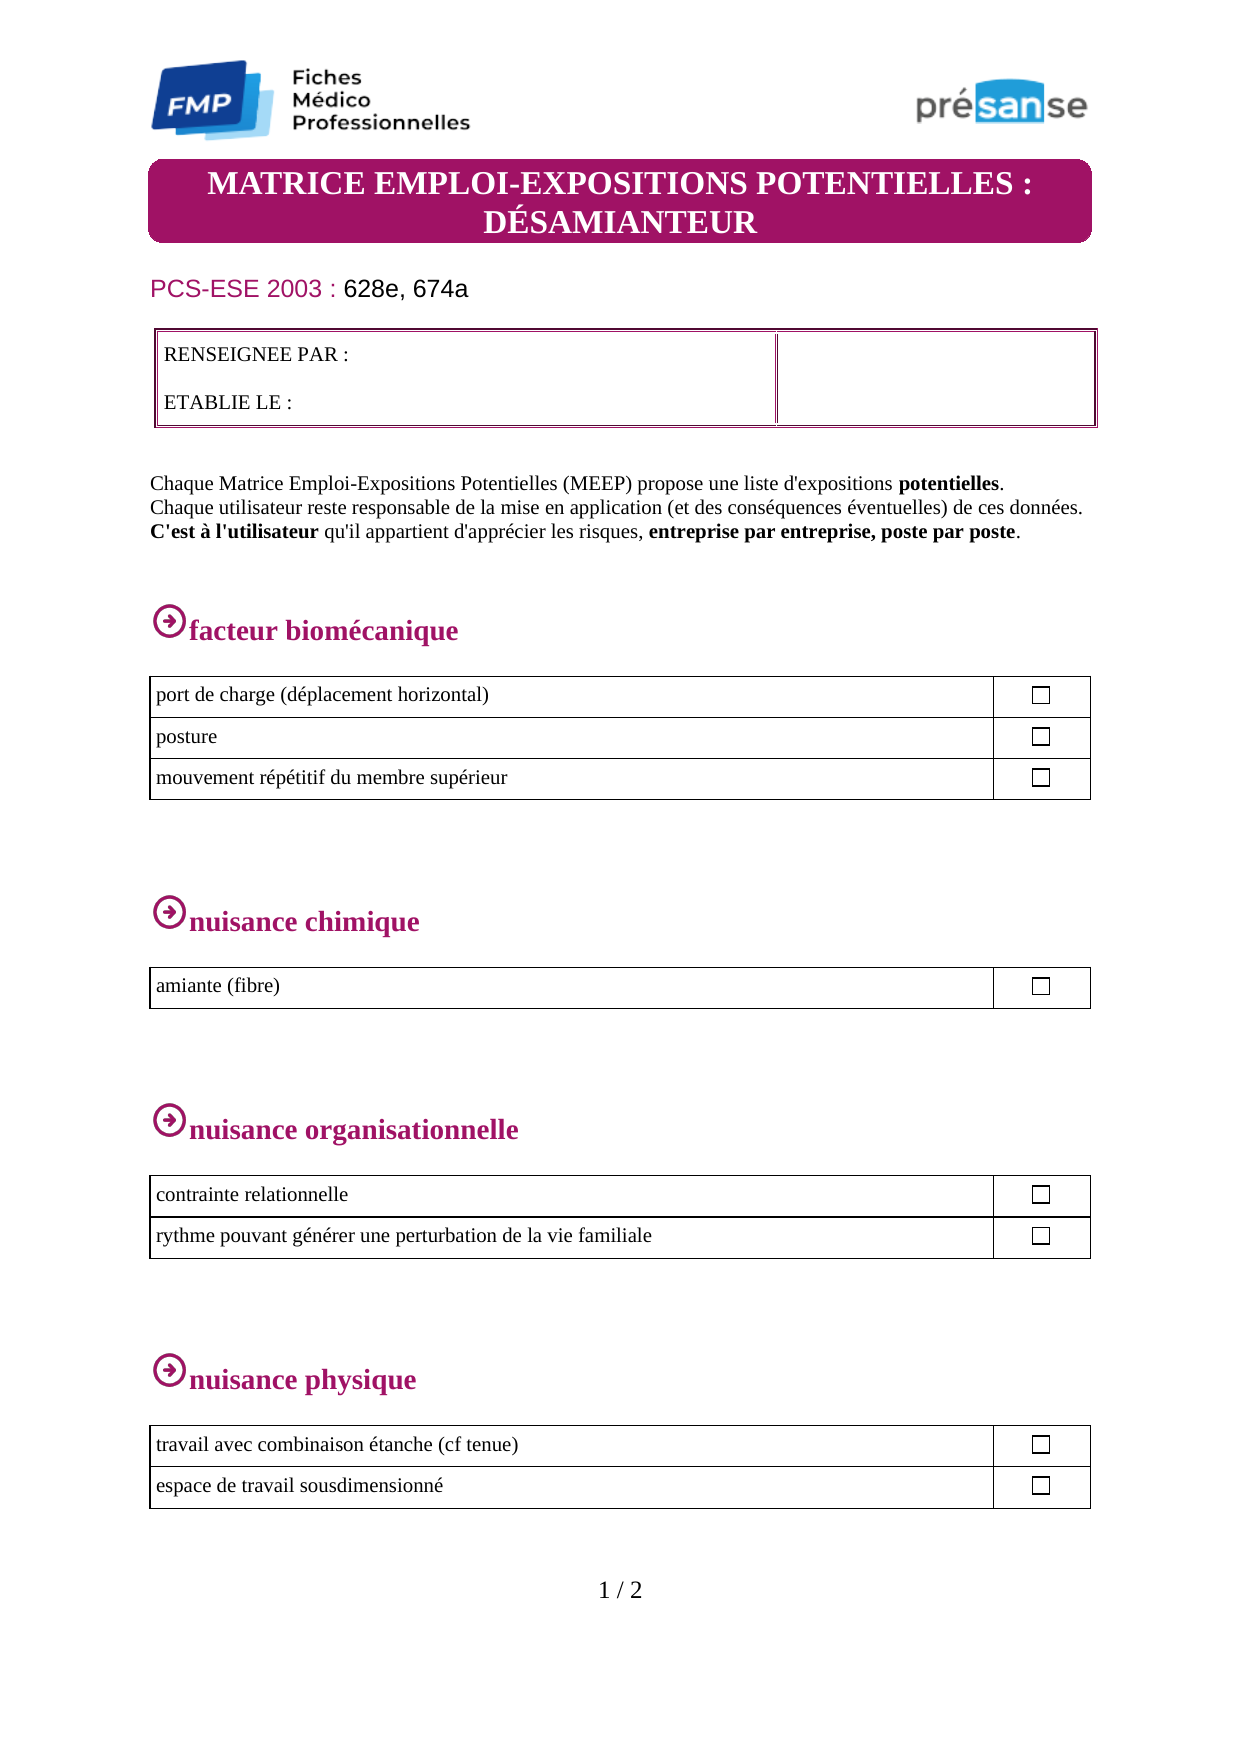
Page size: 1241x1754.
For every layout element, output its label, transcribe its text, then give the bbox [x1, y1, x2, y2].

table_header port de charge (déplacement horizontal) [151, 677, 993, 717]
table_cell [994, 1467, 1090, 1507]
table_cell rythme pouvant générer une perturbation de la vie familiale [151, 1218, 993, 1258]
table_header [994, 1426, 1090, 1466]
subtitle nuisance physique [150, 1351, 1090, 1396]
table_header [994, 968, 1090, 1008]
text PCS-ESE 2003 : 628e, 674a [150, 274, 1090, 303]
table_header [776, 332, 1094, 425]
picture [150, 1350, 189, 1390]
table_cell [994, 1218, 1090, 1258]
table_cell [994, 759, 1090, 799]
picture [150, 59, 471, 142]
subtitle nuisance organisationnelle [150, 1101, 1090, 1146]
table_header contrainte relationnelle [151, 1176, 993, 1216]
table_cell [994, 718, 1090, 758]
table_cell mouvement répétitif du membre supérieur [151, 759, 993, 799]
table_header RENSEIGNEE PAR : ETABLIE LE : [158, 332, 776, 425]
table_header travail avec combinaison étanche (cf tenue) [151, 1426, 993, 1466]
subtitle nuisance chimique [150, 892, 1090, 937]
picture [150, 601, 189, 641]
table_cell espace de travail sousdimensionné [151, 1467, 993, 1507]
table_header [994, 677, 1090, 717]
text Chaque Matrice Emploi-Expositions Potentielles (MEEP) propose une liste d'expositions potentielles. Chaque utilisateur reste responsable de la mise en application (et des conséquences éventuelles) de ces données. C'est à l'utilisateur qu'il appartient d'apprécier les risques, entreprise par entreprise, poste par poste. [150, 428, 1090, 572]
table_header amiante (fibre) [151, 968, 993, 1008]
table_header [994, 1176, 1090, 1216]
picture [150, 1100, 189, 1140]
picture [916, 78, 1090, 124]
subtitle facteur biomécanique [150, 601, 1090, 646]
table_cell posture [151, 718, 993, 758]
picture [150, 892, 189, 932]
